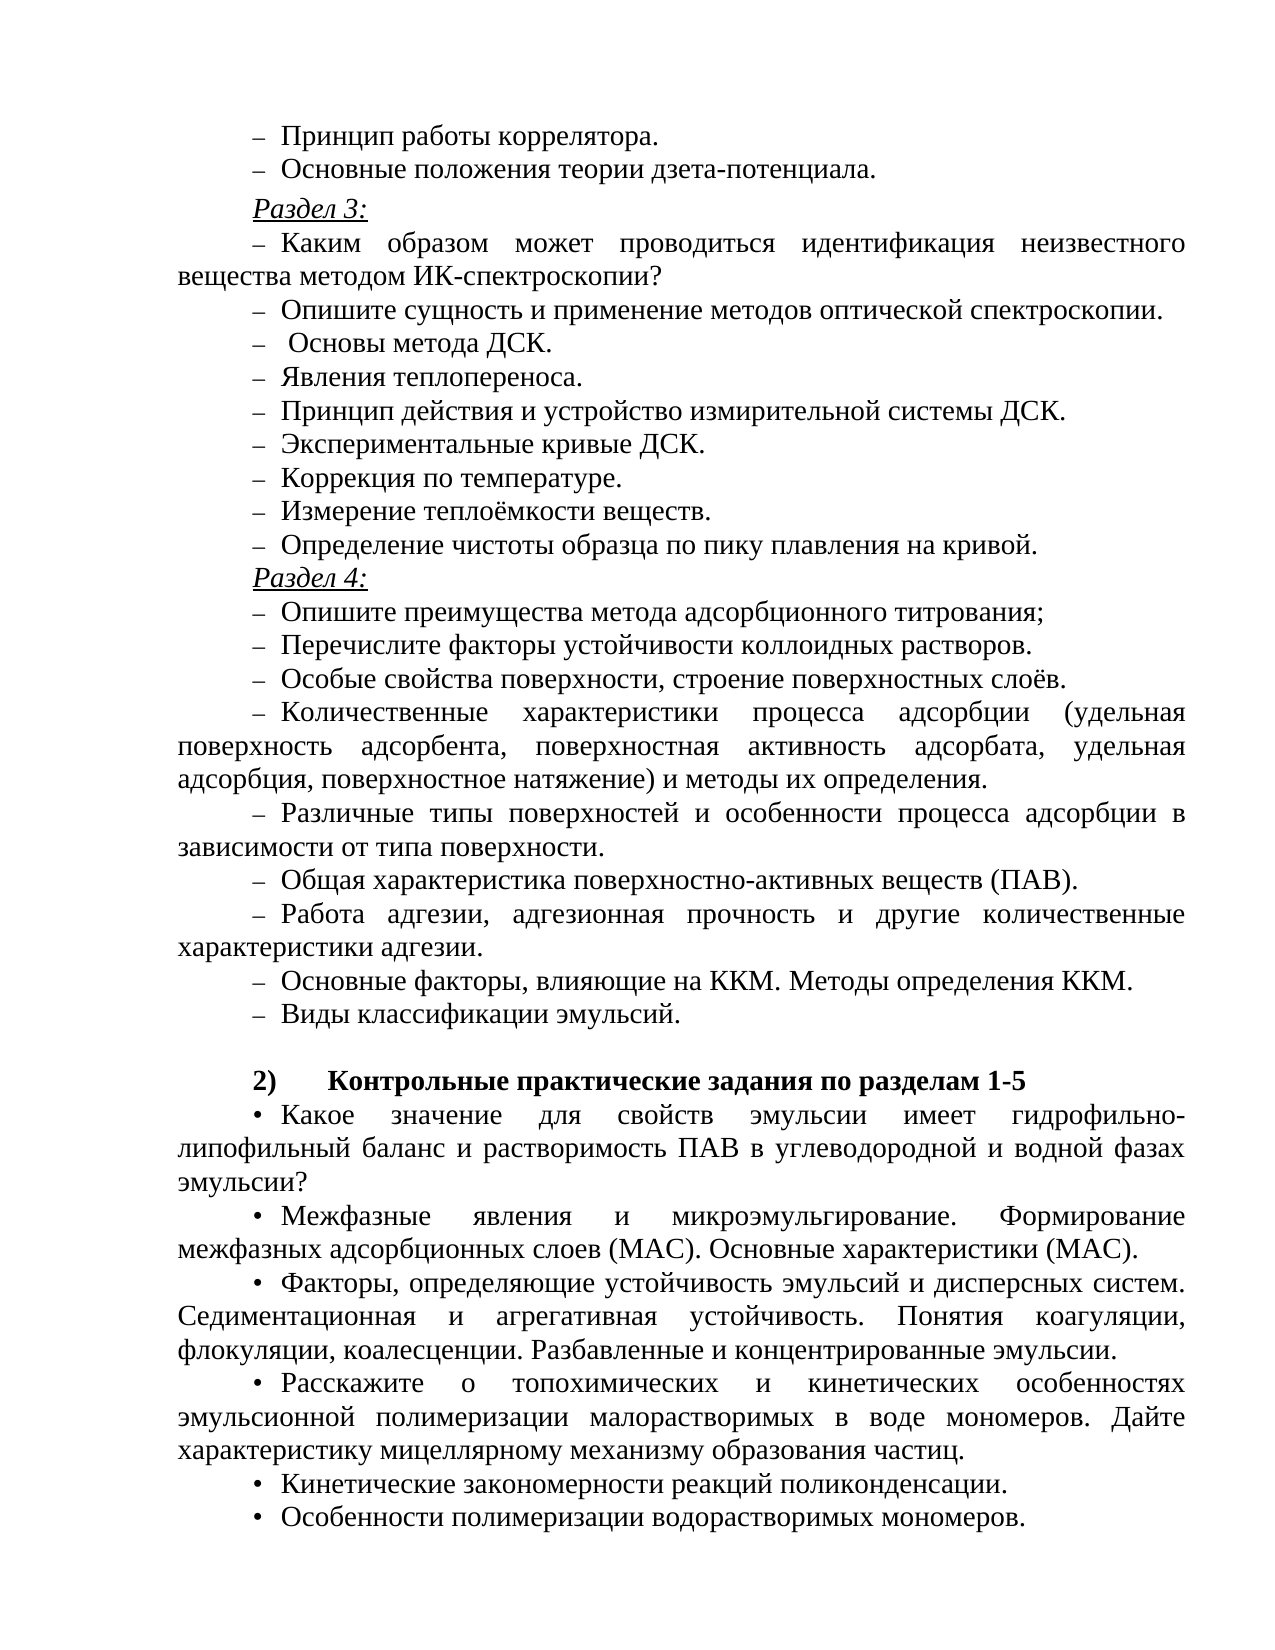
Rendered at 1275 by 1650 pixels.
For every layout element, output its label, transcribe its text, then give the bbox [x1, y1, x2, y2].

list Определение чистоты образца по пику плавления на кривой. [177, 527, 1186, 560]
list Различные типы поверхностей и особенности процесса адсорбции в зависимости от типа поверхности. [177, 795, 1186, 862]
list Виды классификации эмульсий. [177, 996, 1186, 1030]
list Особые свойства поверхности, строение поверхностных слоёв. [177, 661, 1186, 694]
text • Факторы, определяющие устойчивость эмульсий и дисперсных систем. Седиментационная и агрегативная устойчивость. Понятия коагуляции, флокуляции, коалесценции. Разбавленные и концентрированные эмульсии. [177, 1265, 1186, 1365]
list Количественные характеристики процесса адсорбции (удельная поверхность адсорбента, поверхностная активность адсорбата, удельная адсорбция, поверхностное натяжение) и методы их определения. [177, 694, 1186, 795]
text • Кинетические закономерности реакций поликонденсации. [177, 1466, 1186, 1499]
list Основы метода ДСК. [177, 326, 1186, 359]
text Раздел 3: [177, 191, 1186, 225]
list Основные положения теории дзета-потенциала. [177, 152, 1186, 185]
list Работа адгезии, адгезионная прочность и другие количественные характеристики адгезии. [177, 896, 1186, 963]
list Явления теплопереноса. [177, 359, 1186, 393]
list Экспериментальные кривые ДСК. [177, 426, 1186, 460]
list Общая характеристика поверхностно-активных веществ (ПАВ). [177, 862, 1186, 896]
list Перечислите факторы устойчивости коллоидных растворов. [177, 627, 1186, 661]
list Контрольные практические задания по разделам 1-5 [177, 1063, 1186, 1097]
list Принцип действия и устройство измирительной системы ДСК. [177, 393, 1186, 426]
list Каким образом может проводиться идентификация неизвестного вещества методом ИК-спектроскопии? [177, 225, 1186, 292]
list Основные факторы, влияющие на ККМ. Методы определения ККМ. [177, 963, 1186, 996]
text • Особенности полимеризации водорастворимых мономеров. [177, 1499, 1186, 1533]
list Опишите преимущества метода адсорбционного титрования; [177, 594, 1186, 627]
text • Какое значение для свойств эмульсии имеет гидрофильно-липофильный баланс и растворимость ПАВ в углеводородной и водной фазах эмульсии? [177, 1097, 1186, 1198]
list Опишите сущность и применение методов оптической спектроскопии. [177, 292, 1186, 326]
list Коррекция по температуре. [177, 460, 1186, 493]
text Раздел 4: [177, 560, 1186, 594]
list Измерение теплоёмкости веществ. [177, 493, 1186, 527]
list Принцип работы коррелятора. [177, 118, 1186, 152]
text • Расскажите о топохимических и кинетических особенностях эмульсионной полимеризации малорастворимых в воде мономеров. Дайте характеристику мицеллярному механизму образования частиц. [177, 1365, 1186, 1466]
text • Межфазные явления и микроэмульгирование. Формирование межфазных адсорбционных слоев (МАС). Основные характеристики (МАС). [177, 1198, 1186, 1265]
